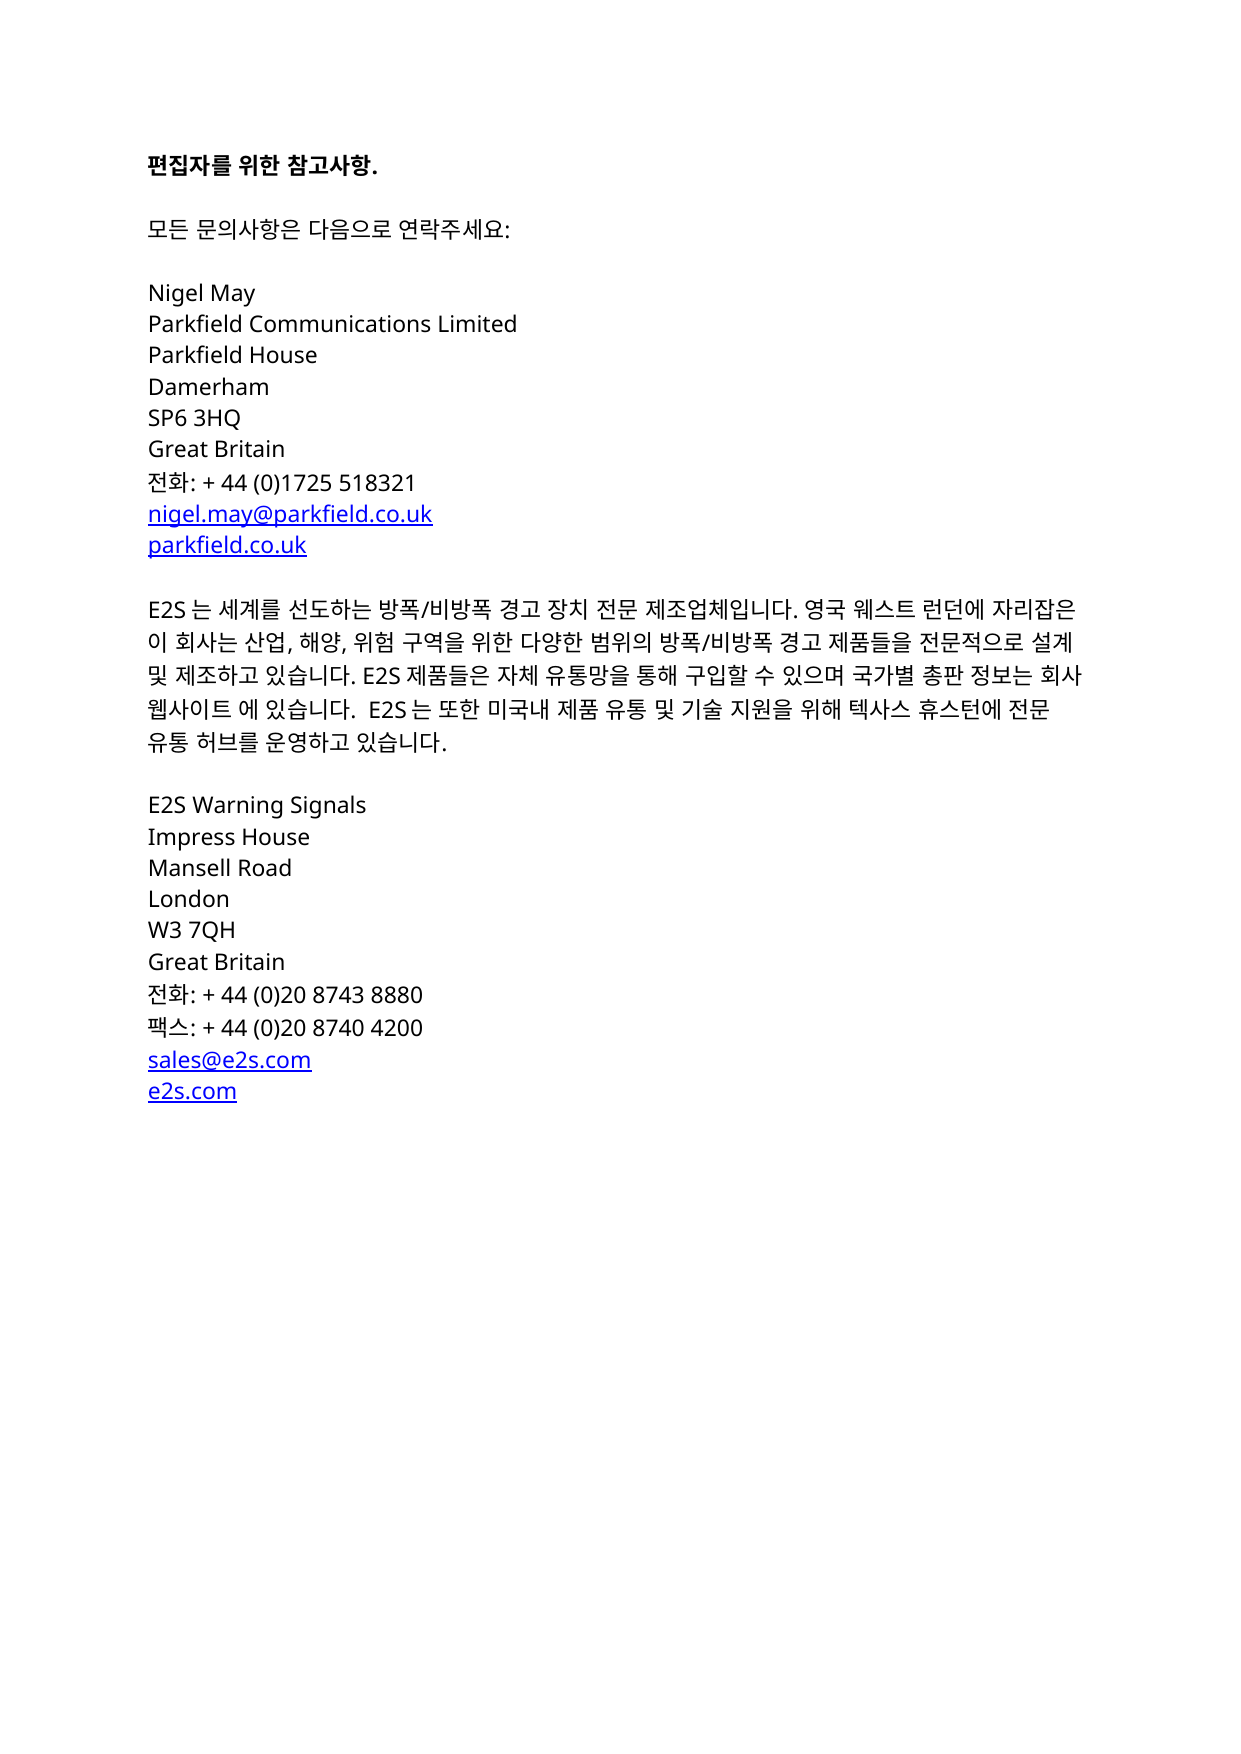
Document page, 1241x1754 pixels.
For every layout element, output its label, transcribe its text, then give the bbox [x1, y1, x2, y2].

text Great Britain [148, 433, 1092, 464]
text Great Britain [148, 946, 1092, 977]
text E2S Warning Signals [148, 789, 1092, 821]
text Damerham [148, 371, 1092, 402]
text Nigel May [148, 277, 1092, 308]
text e2s.com [148, 1075, 1092, 1106]
text parkfield.co.uk [148, 529, 1092, 560]
text 전화: + 44 (0)1725 518321 [148, 464, 1092, 498]
text nigel.may@parkfield.co.uk [148, 498, 1092, 529]
text Parkfield Communications Limited [148, 308, 1092, 339]
text 전화: + 44 (0)20 8743 8880 [148, 977, 1092, 1010]
text E2S는 세계를 선도하는 방폭/비방폭 경고 장치 전문 제조업체입니다. 영국 웨스트 런던에 자리잡은 이 회사는 산업, 해양, 위험 구역을 위한 다양한 범위의 방폭/비방폭 경고 제품들을 전문적으로 설계 및 제조하고 있습니다. E2S 제품들은 자체 유통망을 통해 구입할 수 있으며 국가별 총판 정보는 회사 웹사이트 에 있습니다. E2S는 또한 미국내 제품 유통 및 기술 지원을 위해 텍사스 휴스턴에 전문 유통 허브를 운영하고 있습니다. [148, 591, 1092, 758]
text Mansell Road [148, 852, 1092, 883]
text London [148, 883, 1092, 914]
text 편집자를 위한 참고사항. [148, 148, 1092, 181]
text sales@e2s.com [148, 1043, 1092, 1075]
text SP6 3HQ [148, 402, 1092, 433]
text Impress House [148, 821, 1092, 852]
text 모든 문의사항은 다음으로 연락주세요: [148, 181, 1092, 246]
text W3 7QH [148, 914, 1092, 946]
text Parkfield House [148, 339, 1092, 371]
text 팩스: + 44 (0)20 8740 4200 [148, 1010, 1092, 1043]
